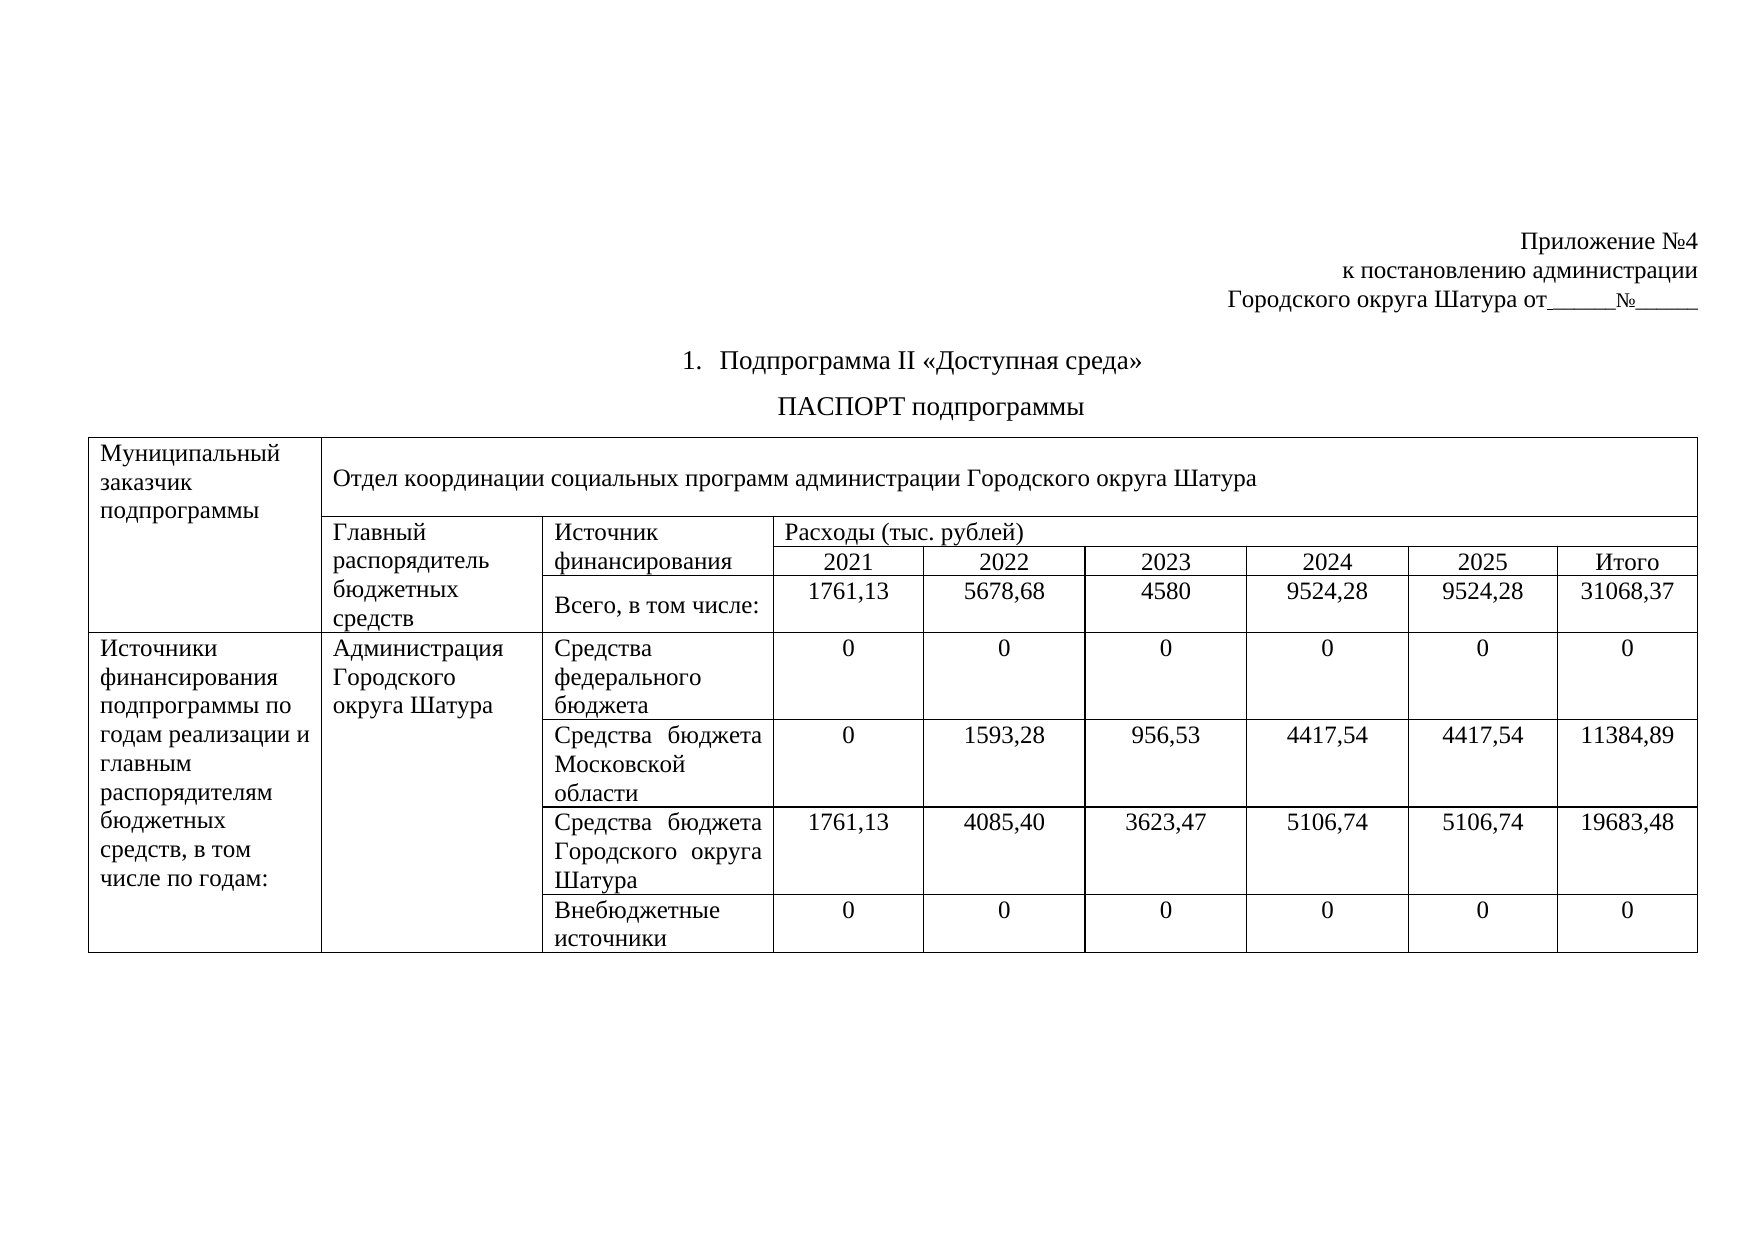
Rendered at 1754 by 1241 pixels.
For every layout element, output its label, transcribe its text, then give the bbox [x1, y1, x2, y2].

table_cell 5106,74 [1247, 808, 1408, 894]
table_cell 3623,47 [1086, 808, 1246, 894]
table_cell 0 [1409, 633, 1557, 719]
table_cell Средства федерального бюджета [543, 633, 773, 719]
table_cell 956,53 [1086, 720, 1246, 806]
table_cell Главный распорядитель бюджетных средств [322, 517, 542, 632]
table_cell 4085,40 [924, 808, 1084, 894]
table_cell 0 [774, 895, 923, 952]
table_cell 2024 [1247, 547, 1408, 575]
table_cell 1593,28 [924, 720, 1084, 806]
table_cell 4417,54 [1247, 720, 1408, 806]
table_cell 9524,28 [1409, 576, 1557, 632]
table_cell 4417,54 [1409, 720, 1557, 806]
table_cell 2025 [1409, 547, 1557, 575]
table_cell 5106,74 [1409, 808, 1557, 894]
table_cell Итого [1558, 547, 1697, 575]
table_cell 0 [924, 633, 1084, 719]
table_cell 31068,37 [1558, 576, 1697, 632]
table_cell Средства бюджета Московской области [543, 720, 773, 806]
table_cell 0 [924, 895, 1084, 952]
table_cell 0 [1247, 895, 1408, 952]
text Городского округа Шатура от ______№______ [89, 284, 1698, 313]
table_cell Администрация Городского округа Шатура [322, 633, 542, 952]
table_cell 1761,13 [774, 808, 923, 894]
table_cell Источники финансирования подпрограммы по годам реализации и главным распорядителям бюджетных средств, в том числе по годам: [89, 633, 321, 952]
table_cell 0 [774, 633, 923, 719]
table_cell 19683,48 [1558, 808, 1697, 894]
table_cell Средства бюджета Городского округа Шатура [543, 808, 773, 894]
text Приложение №4 [89, 226, 1698, 255]
table_cell 0 [1409, 895, 1557, 952]
table_cell 11384,89 [1558, 720, 1697, 806]
table_cell 2023 [1086, 547, 1246, 575]
table_cell Всего, в том числе: [543, 576, 773, 632]
table_cell Источник финансирования [543, 517, 773, 575]
text ПАСПОРТ подпрограммы [164, 390, 1698, 422]
table_cell 1761,13 [774, 576, 923, 632]
table_cell Внебюджетные источники [543, 895, 773, 952]
table_cell 2022 [924, 547, 1084, 575]
table_cell 0 [1086, 633, 1246, 719]
table_cell 0 [1558, 895, 1697, 952]
text к постановлению администрации [89, 255, 1698, 284]
table_cell Расходы (тыс. рублей) [774, 517, 1697, 546]
table_cell 9524,28 [1247, 576, 1408, 632]
table_cell 5678,68 [924, 576, 1084, 632]
list Подпрограмма II «Доступная среда» [126, 344, 1698, 375]
table_cell 0 [1086, 895, 1246, 952]
table_cell 0 [1558, 633, 1697, 719]
table_cell 2021 [774, 547, 923, 575]
table_cell 0 [774, 720, 923, 806]
table_cell 0 [1247, 633, 1408, 719]
table_header Отдел координации социальных программ администрации Городского округа Шатура [322, 438, 1697, 516]
table_cell 4580 [1086, 576, 1246, 632]
table_header Муниципальный заказчик подпрограммы [89, 438, 321, 632]
